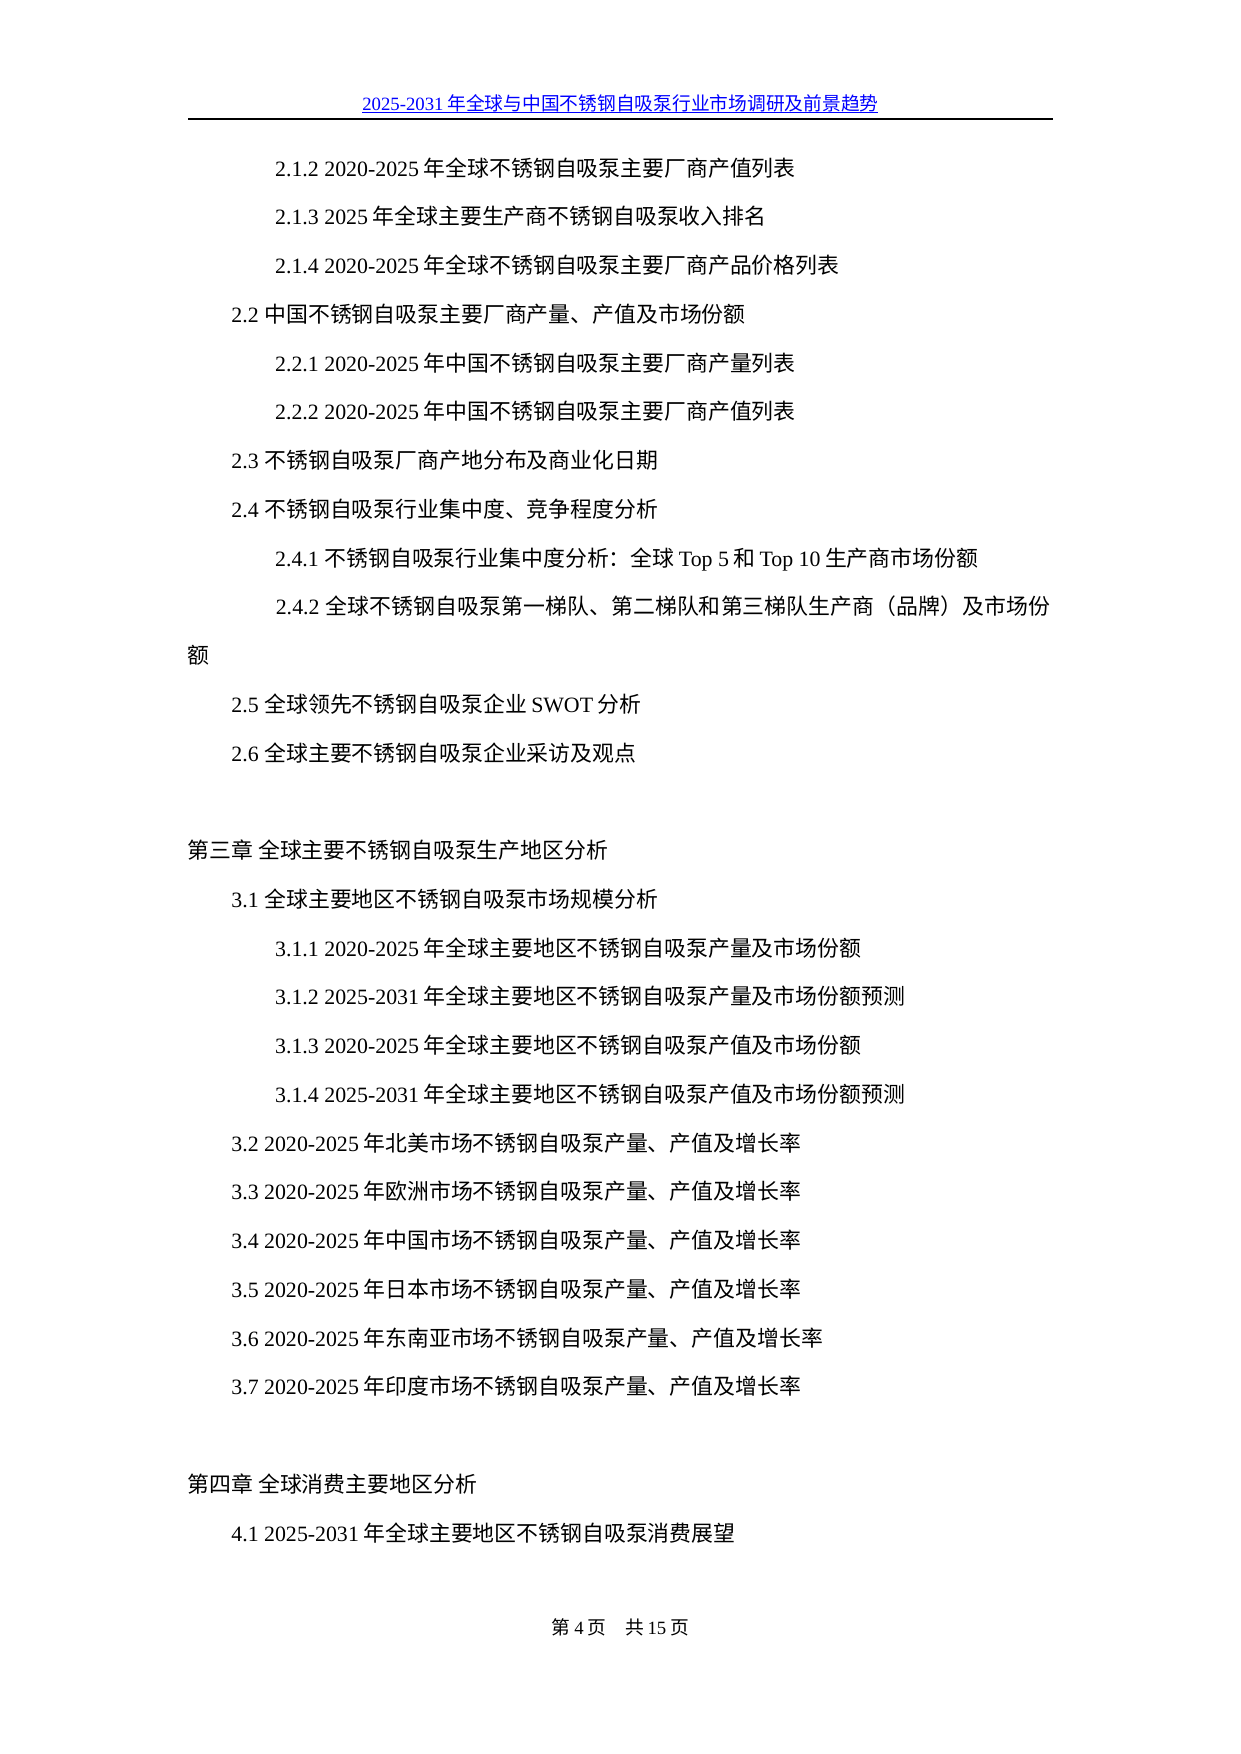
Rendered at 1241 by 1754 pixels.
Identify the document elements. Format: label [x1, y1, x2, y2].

text [187, 150, 1053, 1548]
